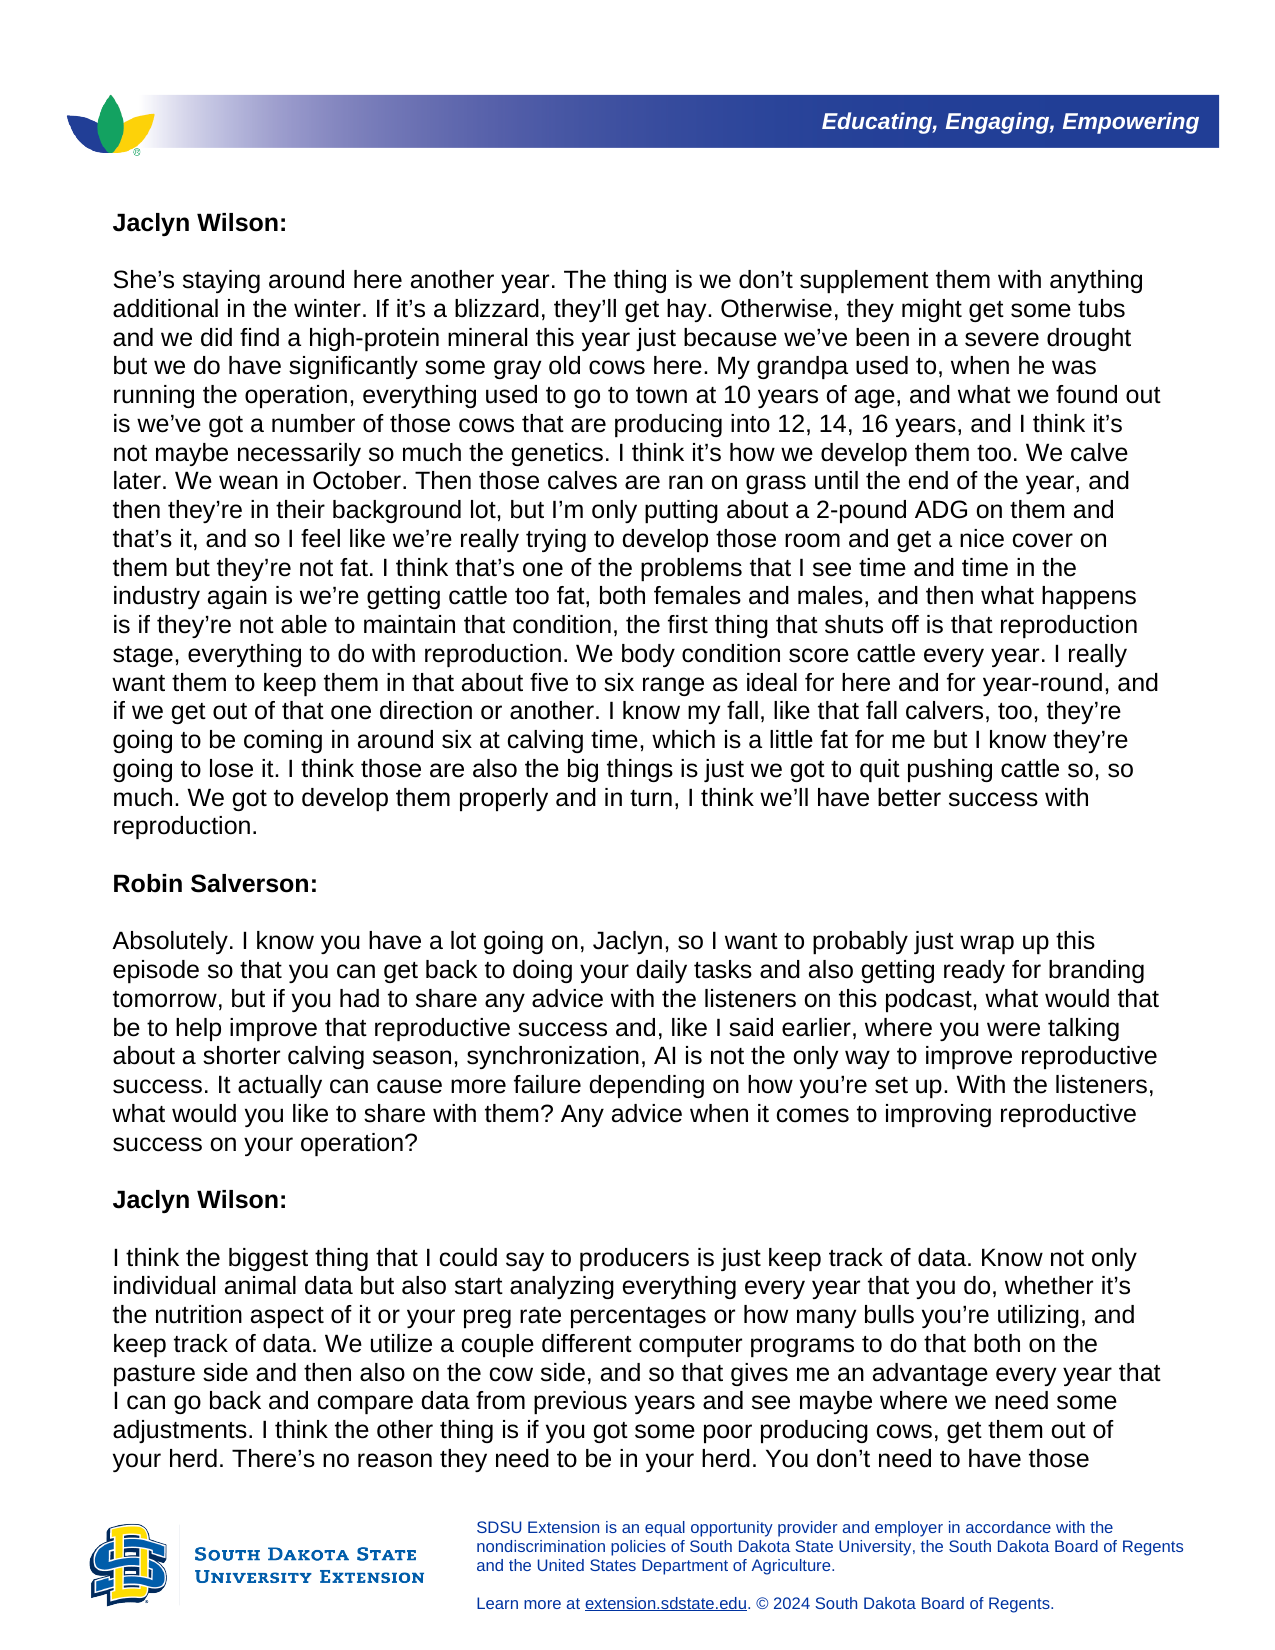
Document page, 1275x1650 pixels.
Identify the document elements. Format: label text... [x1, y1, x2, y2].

picture [60, 83, 1231, 159]
picture [86, 1521, 428, 1609]
text She’s staying around here another year. The thing is we don’t supplement them with anything additional in the winter. If it’s a blizzard, they’ll get hay. Otherwise, they might get some tubs and we did find a high-protein mineral this year just because we’ve been in a severe drought but we do have significantly some gray old cows here. My grandpa used to, when he was running the operation, everything used to go to town at 10 years of age, and what we found out is we’ve got a number of those cows that are producing into 12, 14, 16 years, and I think it’s not maybe necessarily so much the genetics. I think it’s how we develop them too. We calve later. We wean in October. Then those calves are ran on grass until the end of the year, and then they’re in their background lot, but I’m only putting about a 2-pound ADG on them and that’s it, and so I feel like we’re really trying to develop those room and get a nice cover on them but they’re not fat. I think that’s one of the problems that I see time and time in the industry again is we’re getting cattle too fat, both females and males, and then what happens is if they’re not able to maintain that condition, the first thing that shuts off is that reproduction stage, everything to do with reproduction. We body condition score cattle every year. I really want them to keep them in that about five to six range as ideal for here and for year-round, and if we get out of that one direction or another. I know my fall, like that fall calvers, too, they’re going to be coming in around six at calving time, which is a little fat for me but I know they’re going to lose it. I think those are also the big things is just we got to quit pushing cattle so, so much. We got to develop them properly and in turn, I think we’ll have better success with reproduction. [112, 265, 1162, 840]
text Jaclyn Wilson: [112, 207, 1162, 236]
text Robin Salverson: [112, 869, 1162, 897]
text Absolutely. I know you have a lot going on, Jaclyn, so I want to probably just wrap up this episode so that you can get back to doing your daily tasks and also getting ready for branding tomorrow, but if you had to share any advice with the listeners on this podcast, what would that be to help improve that reproductive success and, like I said earlier, where you were talking about a shorter calving season, synchronization, AI is not the only way to improve reproductive success. It actually can cause more failure depending on how you’re set up. With the listeners, what would you like to share with them? Any advice when it comes to improving reproductive success on your operation? [112, 926, 1162, 1156]
text Jaclyn Wilson: [112, 1185, 1162, 1214]
